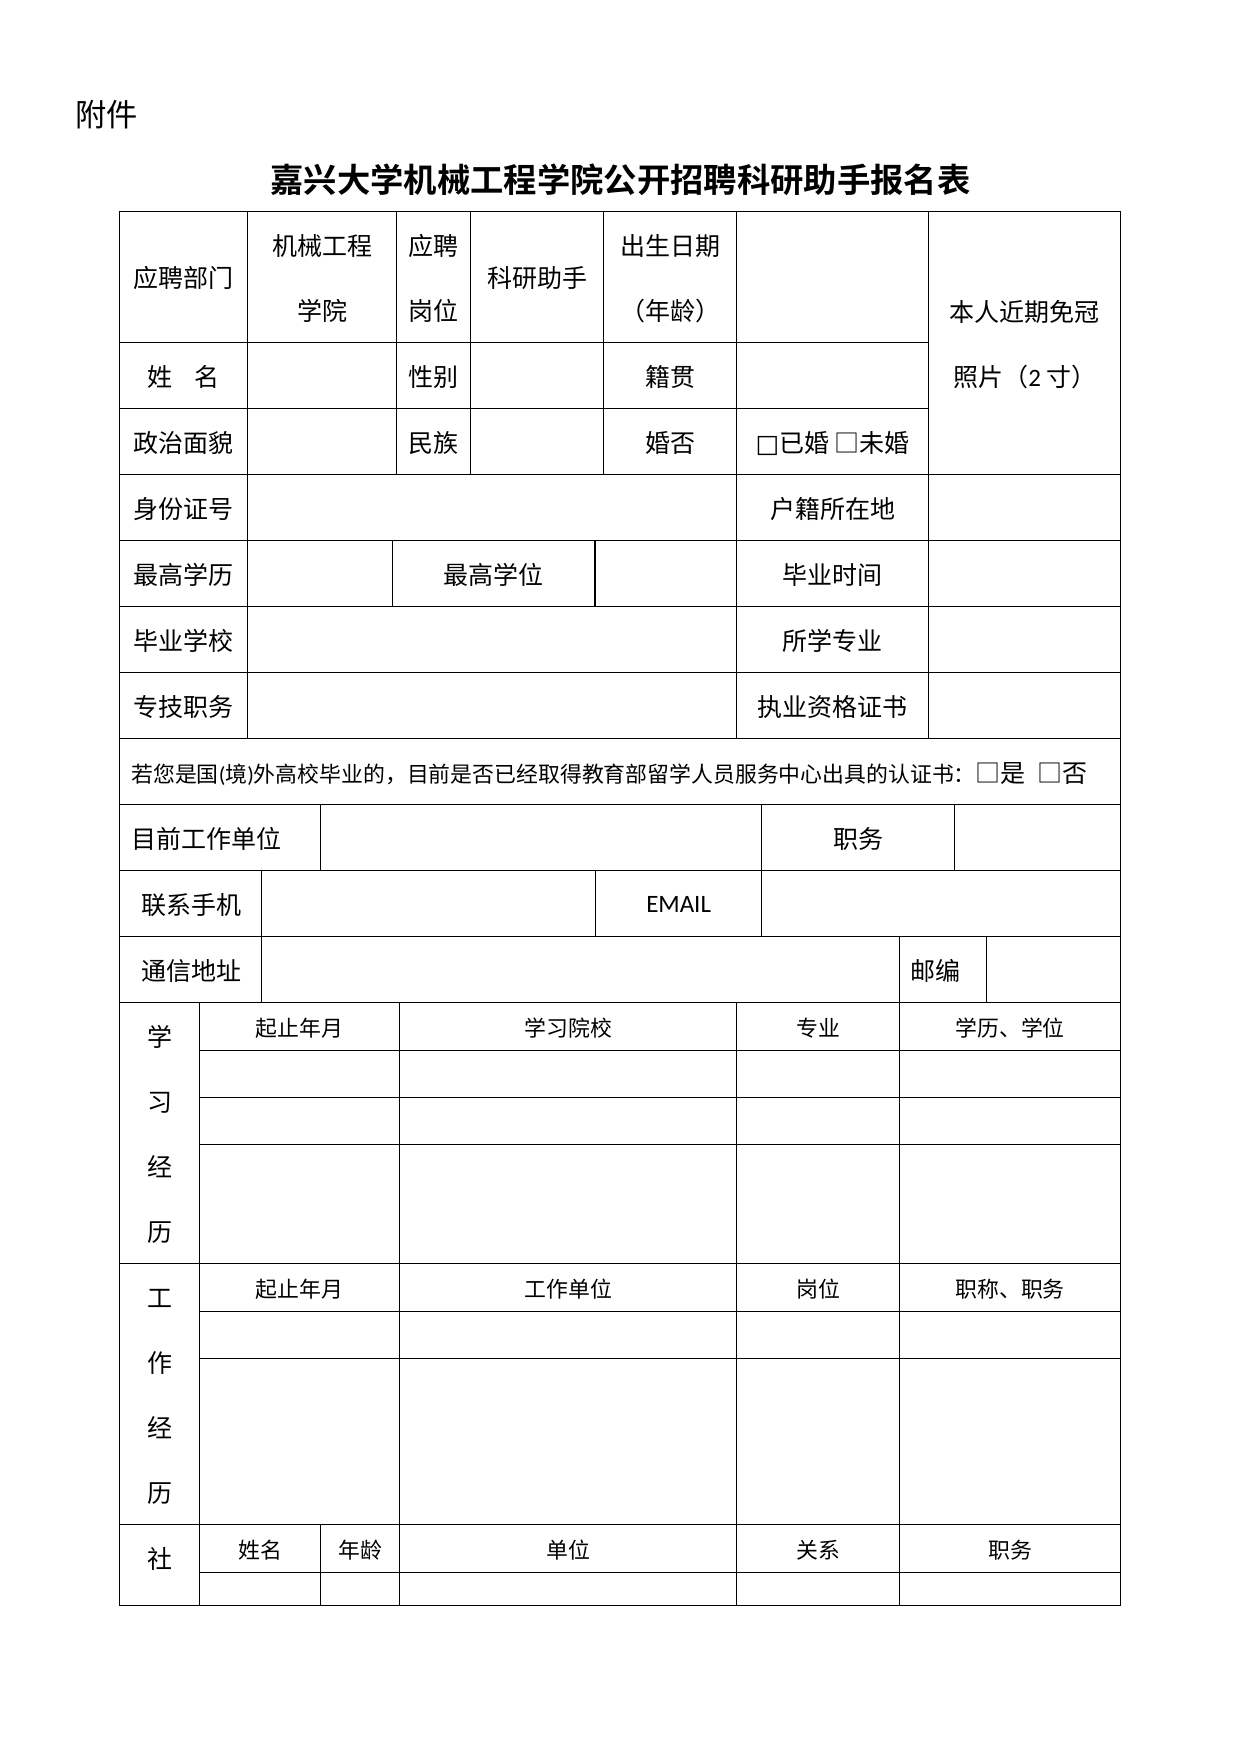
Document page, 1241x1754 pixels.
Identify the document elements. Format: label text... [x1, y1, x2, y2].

table_cell [737, 1145, 899, 1263]
table_cell [200, 1145, 399, 1263]
table_cell [737, 1573, 899, 1605]
table_cell 政治面貌 [120, 409, 247, 474]
table_cell 年龄 [321, 1525, 399, 1572]
table_cell 关系 [737, 1525, 899, 1572]
table_cell 学历、学位 [900, 1003, 1120, 1049]
table_cell □已婚 □未婚 [737, 409, 928, 474]
table_cell 学 习 经 历 [120, 1003, 199, 1263]
table_cell 最高学历 [120, 541, 247, 606]
table_cell [400, 1098, 736, 1144]
table_cell [400, 1573, 736, 1605]
table_cell [248, 607, 736, 672]
table_cell 婚否 [604, 409, 736, 474]
table_cell [596, 541, 736, 606]
table_cell [929, 607, 1120, 672]
table_header 本人近期免冠照片（2寸） [929, 212, 1120, 474]
table_cell 所学专业 [737, 607, 928, 672]
table_cell 通信地址 [120, 937, 261, 1002]
table_cell 职务 [762, 805, 954, 870]
table_cell [737, 1359, 899, 1524]
table_cell [248, 343, 396, 408]
table_cell 性别 [397, 343, 470, 408]
table_cell [400, 1359, 736, 1524]
table_cell 岗位 [737, 1264, 899, 1311]
table_cell 职称、职务 [900, 1264, 1120, 1311]
table_cell 毕业学校 [120, 607, 247, 672]
table_cell [262, 937, 899, 1002]
table_cell [248, 673, 736, 738]
table_cell 联系手机 [120, 871, 261, 936]
table_cell [955, 805, 1120, 870]
table_cell [400, 1145, 736, 1263]
table_cell 邮编 [900, 937, 986, 1002]
table_cell [762, 871, 1120, 936]
table_cell 社 会 关 系 [120, 1525, 199, 1605]
table_cell [200, 1051, 399, 1097]
table_cell 工 作 经 历 [120, 1264, 199, 1524]
table_cell [262, 871, 595, 936]
table_cell [900, 1573, 1120, 1605]
table_cell [929, 673, 1120, 738]
table_cell 学习院校 [400, 1003, 736, 1049]
table_cell [929, 541, 1120, 606]
table_cell 民族 [397, 409, 470, 474]
table_cell 籍贯 [604, 343, 736, 408]
table_cell [248, 409, 396, 474]
table_cell 最高学位 [393, 541, 594, 606]
table_cell EMAIL [596, 871, 761, 936]
table_cell 姓名 [200, 1525, 320, 1572]
table_cell 职务 [900, 1525, 1120, 1572]
table_cell [248, 541, 392, 606]
table_cell [200, 1098, 399, 1144]
table_cell 身份证号 [120, 475, 247, 540]
table_cell [200, 1359, 399, 1524]
table_cell [737, 1051, 899, 1097]
table_cell [737, 343, 928, 408]
table_cell [900, 1098, 1120, 1144]
table_cell [929, 475, 1120, 540]
table_cell 毕业时间 [737, 541, 928, 606]
table_cell [321, 1573, 399, 1605]
table_cell [400, 1051, 736, 1097]
table_cell [248, 475, 736, 540]
table_header 出生日期（年龄） [604, 212, 736, 342]
table_cell [400, 1312, 736, 1358]
table_cell [987, 937, 1120, 1002]
table_header 科研助手 [471, 212, 603, 342]
table_header 机械工程 学院 [248, 212, 396, 342]
table_cell [900, 1051, 1120, 1097]
table_cell 户籍所在地 [737, 475, 928, 540]
table_header 应聘部门 [120, 212, 247, 342]
table_cell [900, 1145, 1120, 1263]
table_cell 执业资格证书 [737, 673, 928, 738]
text 附件 [75, 81, 1165, 146]
table_cell [737, 1098, 899, 1144]
table_cell 单位 [400, 1525, 736, 1572]
table_cell 起止年月 [200, 1003, 399, 1049]
table_cell [900, 1312, 1120, 1358]
table_cell [900, 1359, 1120, 1524]
table_cell [200, 1312, 399, 1358]
table_cell [321, 805, 761, 870]
table_cell 专技职务 [120, 673, 247, 738]
table_cell [200, 1573, 320, 1605]
table_cell 目前工作单位 [120, 805, 320, 870]
table_header 应聘 岗位 [397, 212, 470, 342]
table_cell 工作单位 [400, 1264, 736, 1311]
table_cell 起止年月 [200, 1264, 399, 1311]
text 嘉兴大学机械工程学院公开招聘科研助手报名表 [75, 146, 1165, 211]
table_header [737, 212, 928, 342]
table_cell [737, 1312, 899, 1358]
table_cell [471, 409, 603, 474]
table_cell [471, 343, 603, 408]
table_cell 专业 [737, 1003, 899, 1049]
table_cell 若您是国(境)外高校毕业的，目前是否已经取得教育部留学人员服务中心出具的认证书：□是 □否 [120, 739, 1120, 804]
table_cell 姓 名 [120, 343, 247, 408]
